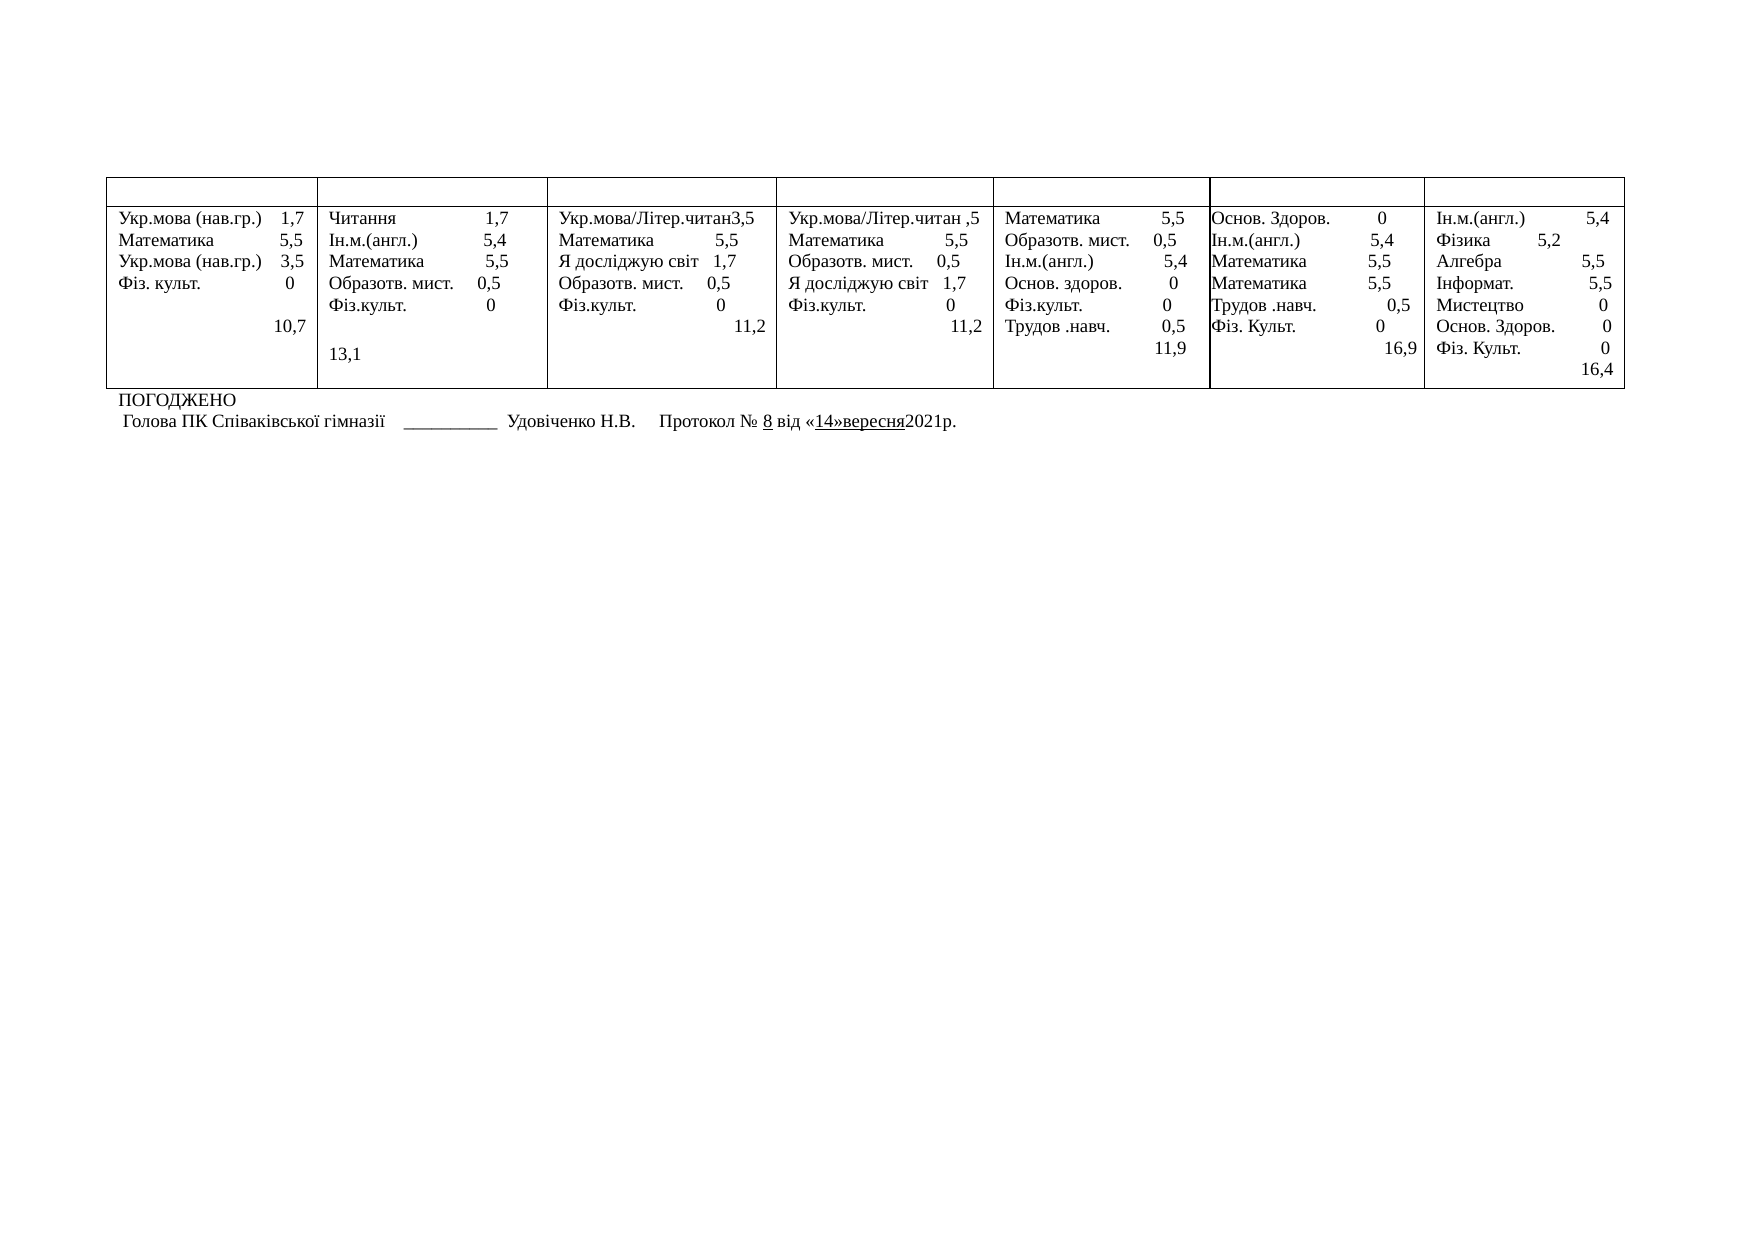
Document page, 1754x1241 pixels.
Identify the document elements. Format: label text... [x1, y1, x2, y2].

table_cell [1425, 178, 1624, 206]
table_cell Математика 5,5 Образотв. мист. 0,5 Ін.м.(англ.) 5,4 Основ. здоров. 0 Фіз.культ. 0 Трудов .навч. 0,5 11,9 [994, 207, 1209, 388]
table_cell Укр.мова/Літер.читан3,5 Математика 5,5 Я досліджую світ 1,7 Образотв. мист. 0,5 Фіз.культ. 0 11,2 [548, 207, 776, 388]
text ПОГОДЖЕНО [118, 389, 1636, 410]
table_cell Укр.мова (нав.гр.) 1,7 Математика 5,5 Укр.мова (нав.гр.) 3,5 Фіз. культ. 0 10,7 [107, 207, 317, 388]
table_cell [994, 178, 1209, 206]
table_cell Ін.м.(англ.) 5,4 Фізика 5,2 Алгебра 5,5 Інформат. 5,5 Мистецтво 0 Основ. Здоров. 0 Фіз. Культ. 0 16,4 [1425, 207, 1624, 388]
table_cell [548, 178, 776, 206]
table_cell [777, 178, 993, 206]
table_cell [318, 178, 547, 206]
text Голова ПК Співаківської гімназії __________ Удовіченко Н.В. Протокол № 8 від «14»вересня2021р. [118, 410, 1636, 432]
table_cell Читання 1,7 Ін.м.(англ.) 5,4 Математика 5,5 Образотв. мист. 0,5 Фіз.культ. 0 13,1 [318, 207, 547, 388]
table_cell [107, 178, 317, 206]
table_cell Укр.мова/Літер.читан ,5 Математика 5,5 Образотв. мист. 0,5 Я досліджую світ 1,7 Фіз.культ. 0 11,2 [777, 207, 993, 388]
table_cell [1211, 178, 1424, 206]
table_cell Основ. Здоров. 0 Ін.м.(англ.) 5,4 Математика 5,5 Математика 5,5 Трудов .навч. 0,5 Фіз. Культ. 0 16,9 [1211, 207, 1424, 388]
